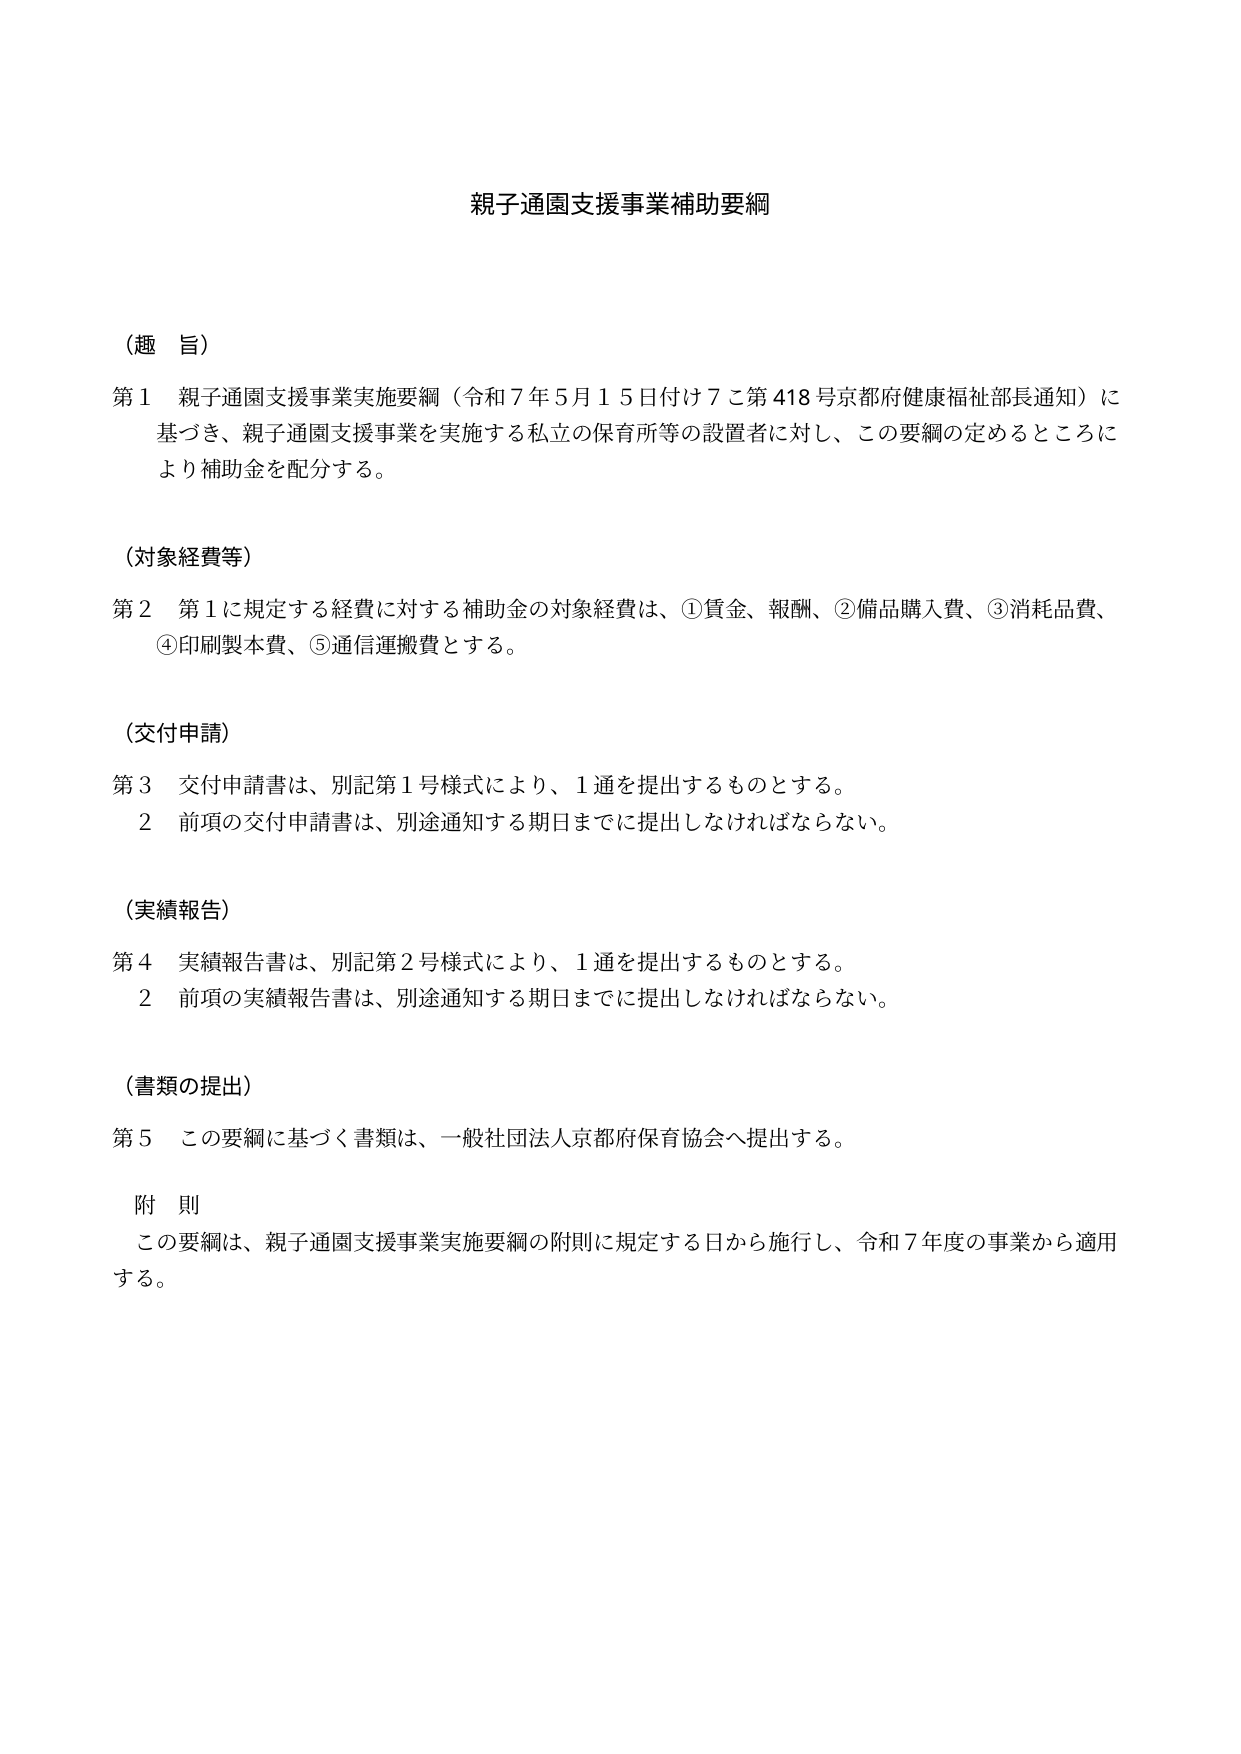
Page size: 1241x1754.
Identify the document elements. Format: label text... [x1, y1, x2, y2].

text （実績報告） [112, 877, 1128, 940]
text 第１ 親子通園支援事業実施要綱（令和７年５月１５日付け７こ第418号京都府健康福祉部長通知）に基づき、親子通園支援事業を実施する私立の保育所等の設置者に対し、この要綱の定めるところにより補助金を配分する。 [112, 380, 1128, 484]
text （趣 旨） [112, 312, 1128, 375]
text 附 則 [112, 1188, 1128, 1220]
text （書類の提出） [112, 1053, 1128, 1116]
text ２ 前項の交付申請書は、別途通知する期日までに提出しなければならない。 [112, 805, 1128, 836]
text 親子通園支援事業補助要綱 [112, 171, 1128, 234]
text この要綱は、親子通園支援事業実施要綱の附則に規定する日から施行し、令和７年度の事業から適用する。 [112, 1225, 1128, 1292]
text 第５ この要綱に基づく書類は、一般社団法人京都府保育協会へ提出する。 [112, 1121, 1128, 1152]
text 第４ 実績報告書は、別記第２号様式により、１通を提出するものとする。 [112, 945, 1128, 976]
text （交付申請） [112, 701, 1128, 764]
text 第３ 交付申請書は、別記第１号様式により、１通を提出するものとする。 [112, 768, 1128, 800]
text （対象経費等） [112, 524, 1128, 587]
text ２ 前項の実績報告書は、別途通知する期日までに提出しなければならない。 [112, 981, 1128, 1012]
text 第２ 第１に規定する経費に対する補助金の対象経費は、①賃金、報酬、②備品購入費、③消耗品費、④印刷製本費、⑤通信運搬費とする。 [112, 592, 1128, 660]
